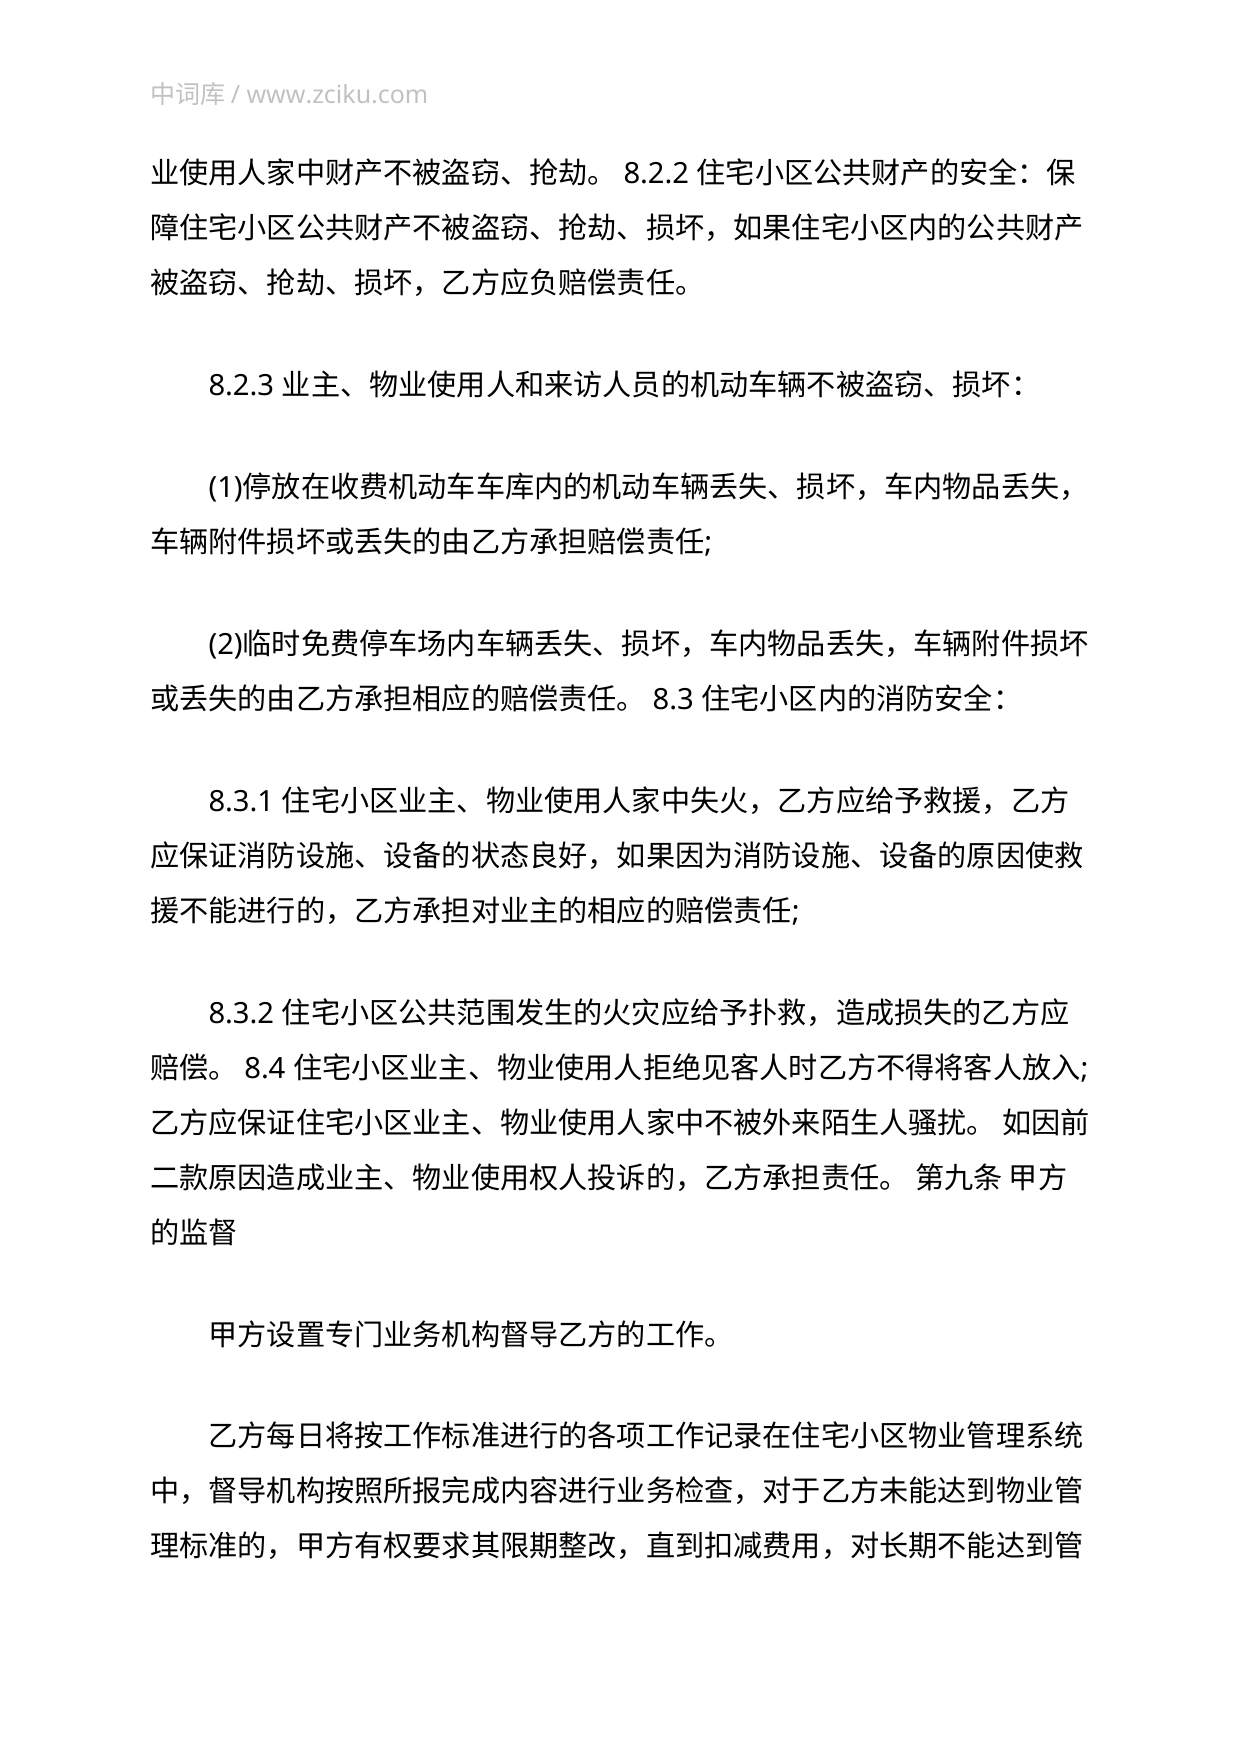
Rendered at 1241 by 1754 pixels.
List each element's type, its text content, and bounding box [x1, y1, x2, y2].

text 8.2.3 业主、物业使用人和来访人员的机动车辆不被盗窃、损坏： [150, 362, 1090, 404]
text (1)停放在收费机动车车库内的机动车辆丢失、损坏，车内物品丢失，车辆附件损坏或丢失的由乙方承担赔偿责任; [150, 464, 1090, 561]
text 8.3.1 住宅小区业主、物业使用人家中失火，乙方应给予救援，乙方应保证消防设施、设备的状态良好，如果因为消防设施、设备的原因使救援不能进行的，乙方承担对业主的相应的赔偿责任; [150, 778, 1090, 930]
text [150, 150, 1090, 302]
text 8.3.2 住宅小区公共范围发生的火灾应给予扑救，造成损失的乙方应赔偿。 8.4 住宅小区业主、物业使用人拒绝见客人时乙方不得将客人放入; 乙方应保证住宅小区业主、物业使用人家中不被外来陌生人骚扰。 如因前二款原因造成业主、物业使用权人投诉的，乙方承担责任。 第九条 甲方的监督 [150, 989, 1090, 1252]
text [150, 1413, 1090, 1565]
text 甲方设置专门业务机构督导乙方的工作。 [150, 1311, 1090, 1353]
text (2)临时免费停车场内车辆丢失、损坏，车内物品丢失，车辆附件损坏或丢失的由乙方承担相应的赔偿责任。 8.3 住宅小区内的消防安全： [150, 621, 1090, 718]
